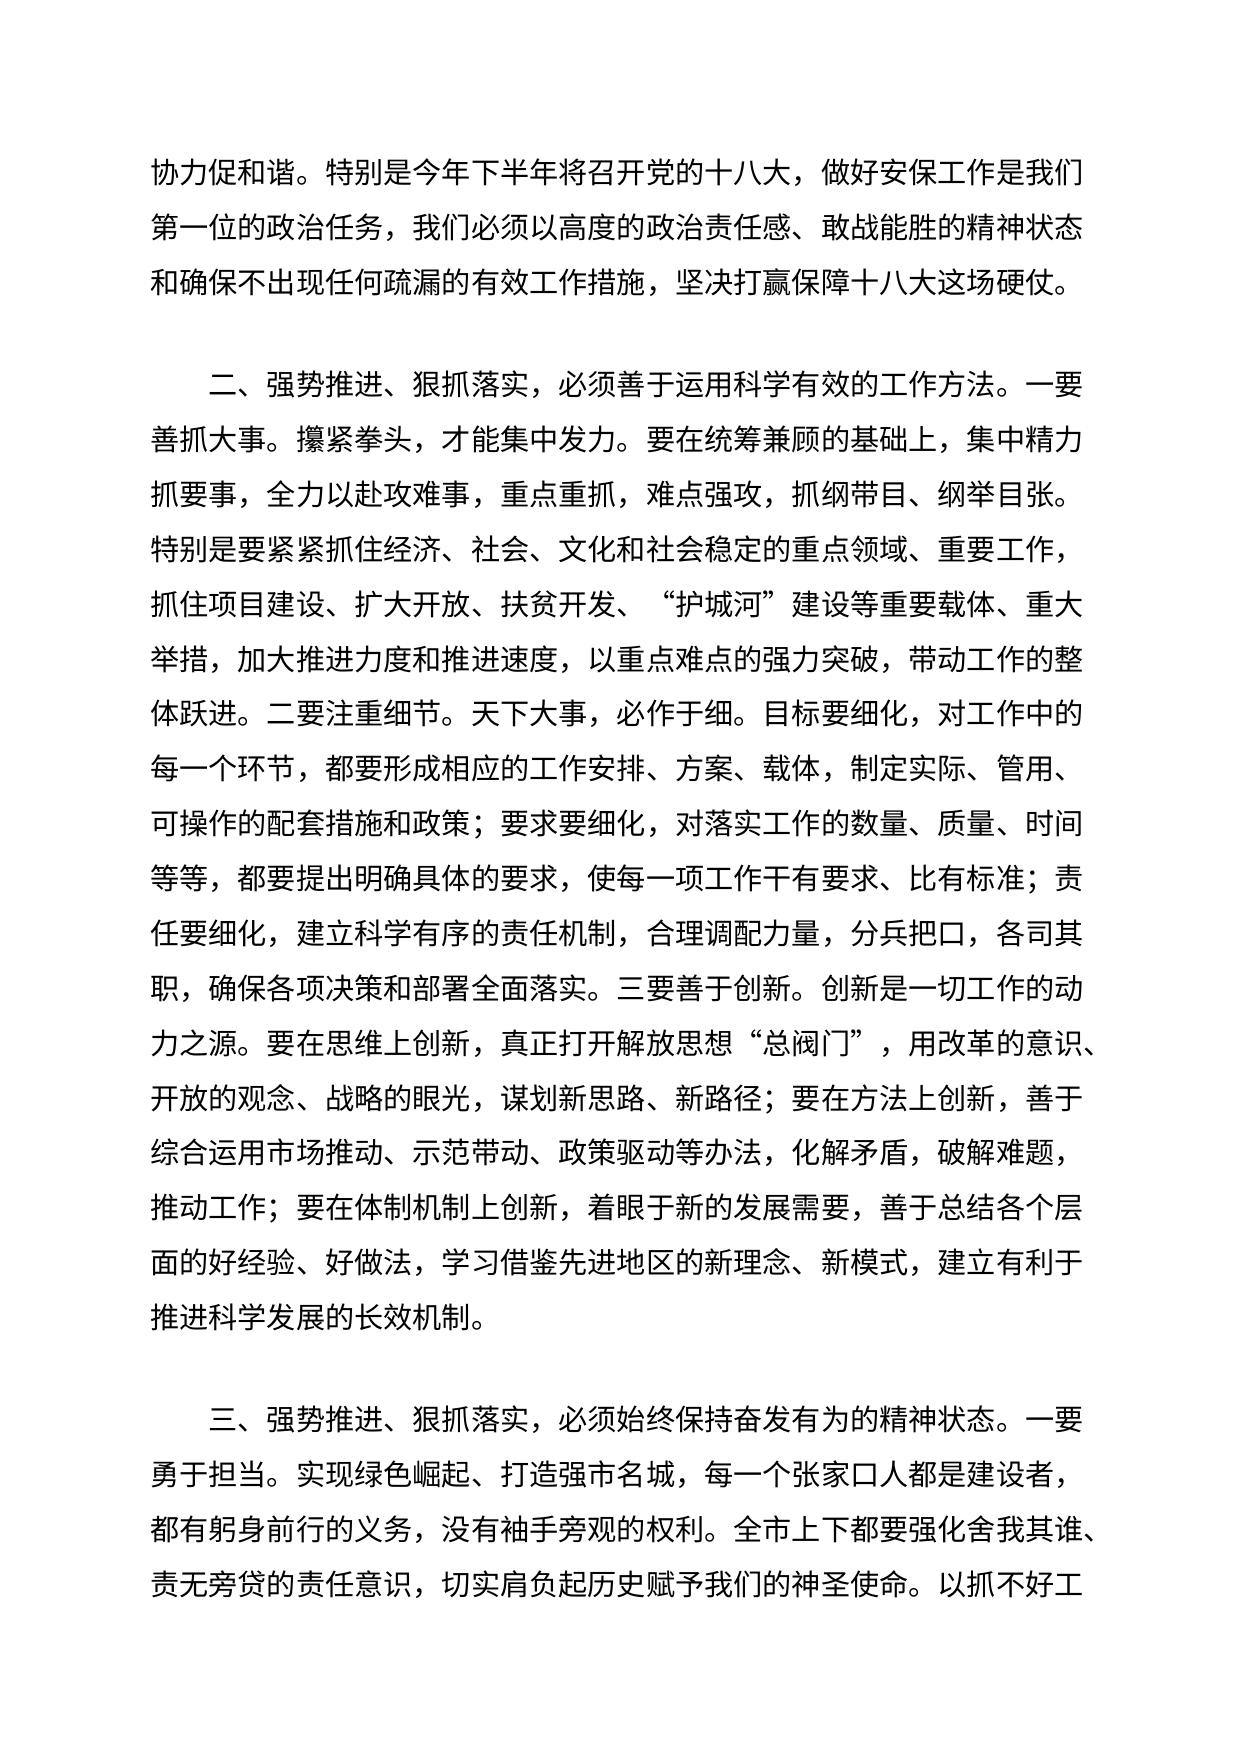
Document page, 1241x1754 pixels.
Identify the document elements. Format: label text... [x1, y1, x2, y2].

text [150, 1397, 1090, 1603]
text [150, 150, 1090, 302]
text 二、强势推进、狠抓落实，必须善于运用科学有效的工作方法。一要善抓大事。攥紧拳头，才能集中发力。要在统筹兼顾的基础上，集中精力抓要事，全力以赴攻难事，重点重抓，难点强攻，抓纲带目、纲举目张。特别是要紧紧抓住经济、社会、文化和社会稳定的重点领域、重要工作，抓住项目建设、扩大开放、扶贫开发、“护城河”建设等重要载体、重大举措，加大推进力度和推进速度，以重点难点的强力突破，带动工作的整体跃进。二要注重细节。天下大事，必作于细。目标要细化，对工作中的每一个环节，都要形成相应的工作安排、方案、载体，制定实际、管用、可操作的配套措施和政策；要求要细化，对落实工作的数量、质量、时间等等，都要提出明确具体的要求，使每一项工作干有要求、比有标准；责任要细化，建立科学有序的责任机制，合理调配力量，分兵把口，各司其职，确保各项决策和部署全面落实。三要善于创新。创新是一切工作的动力之源。要在思维上创新，真正打开解放思想“总阀门”，用改革的意识、开放的观念、战略的眼光，谋划新思路、新路径；要在方法上创新，善于综合运用市场推动、示范带动、政策驱动等办法，化解矛盾，破解难题，推动工作；要在体制机制上创新，着眼于新的发展需要，善于总结各个层面的好经验、好做法，学习借鉴先进地区的新理念、新模式，建立有利于推进科学发展的长效机制。 [150, 362, 1090, 1337]
